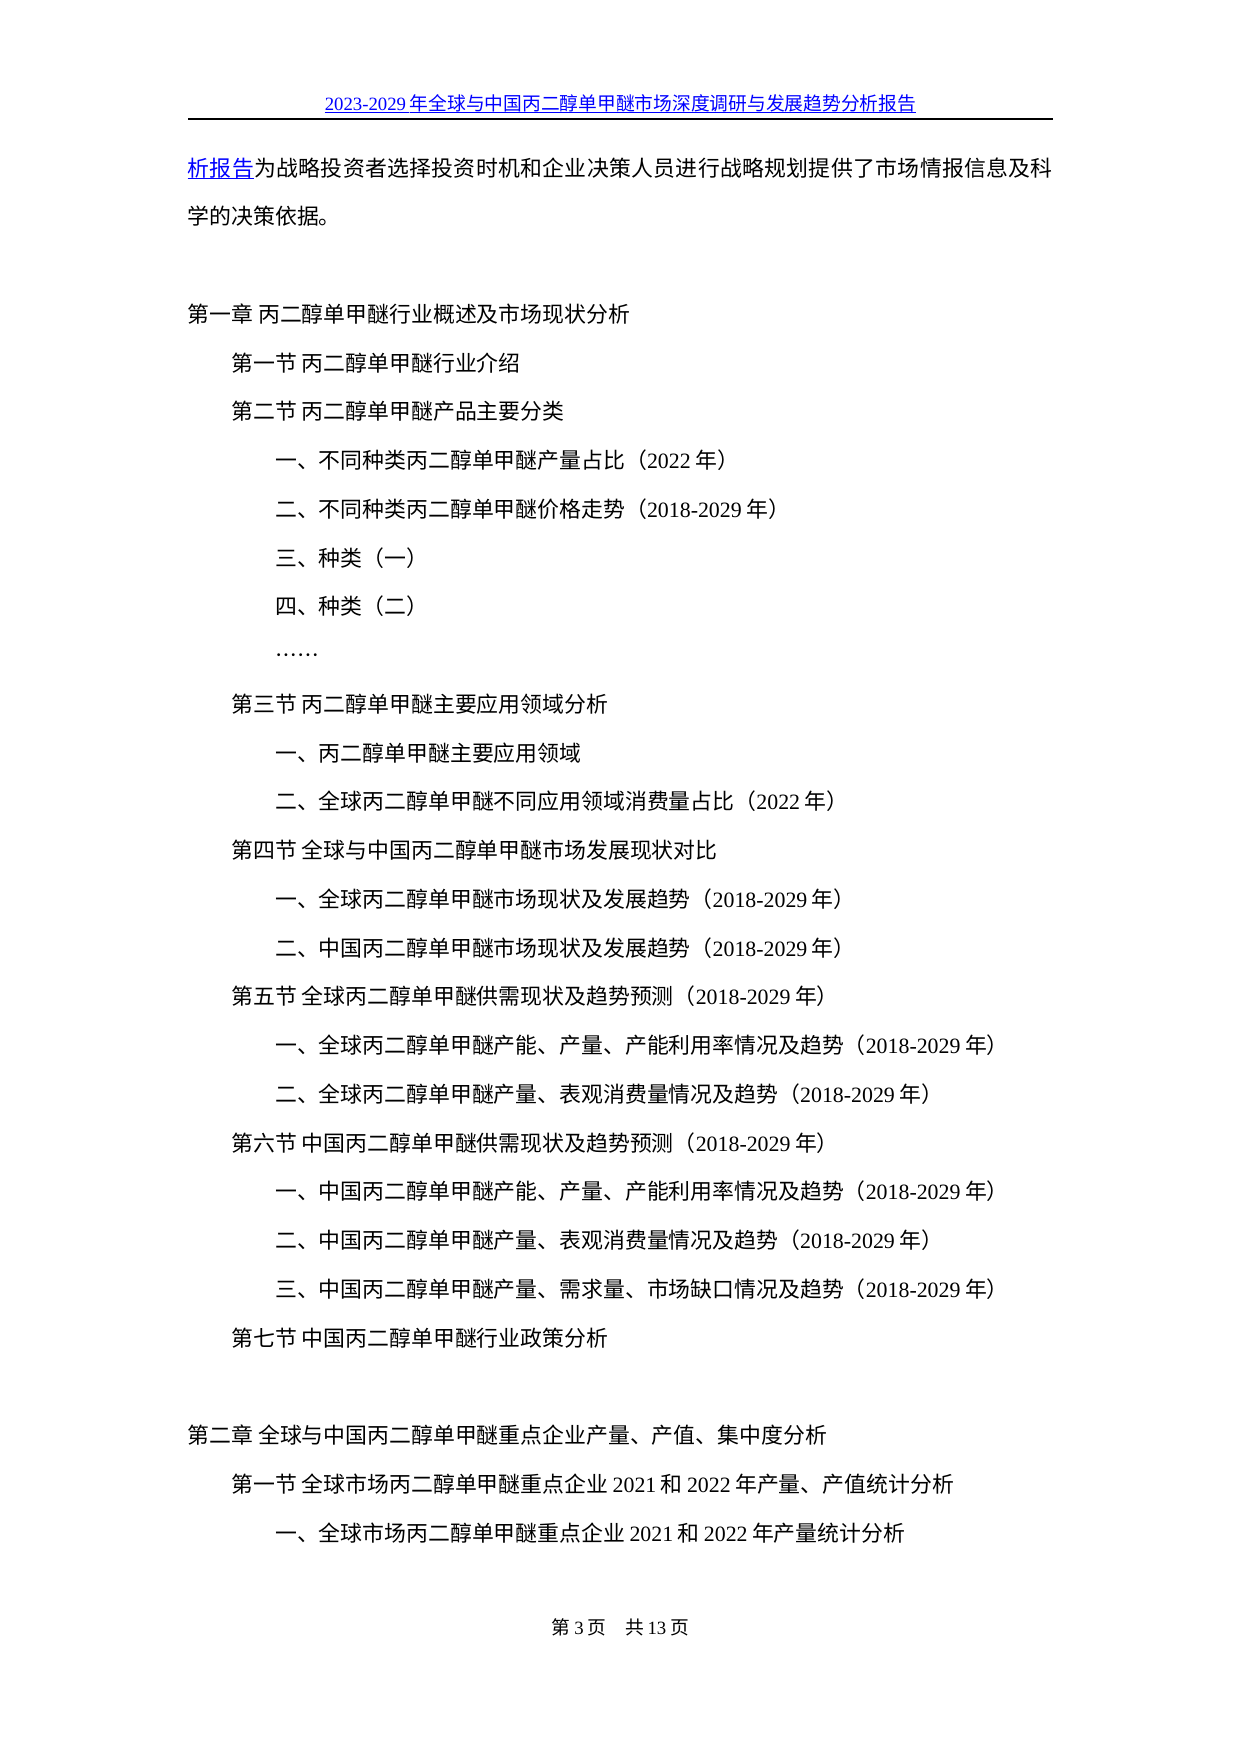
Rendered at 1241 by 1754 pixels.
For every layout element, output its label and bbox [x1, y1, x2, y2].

text [187, 150, 1053, 1548]
